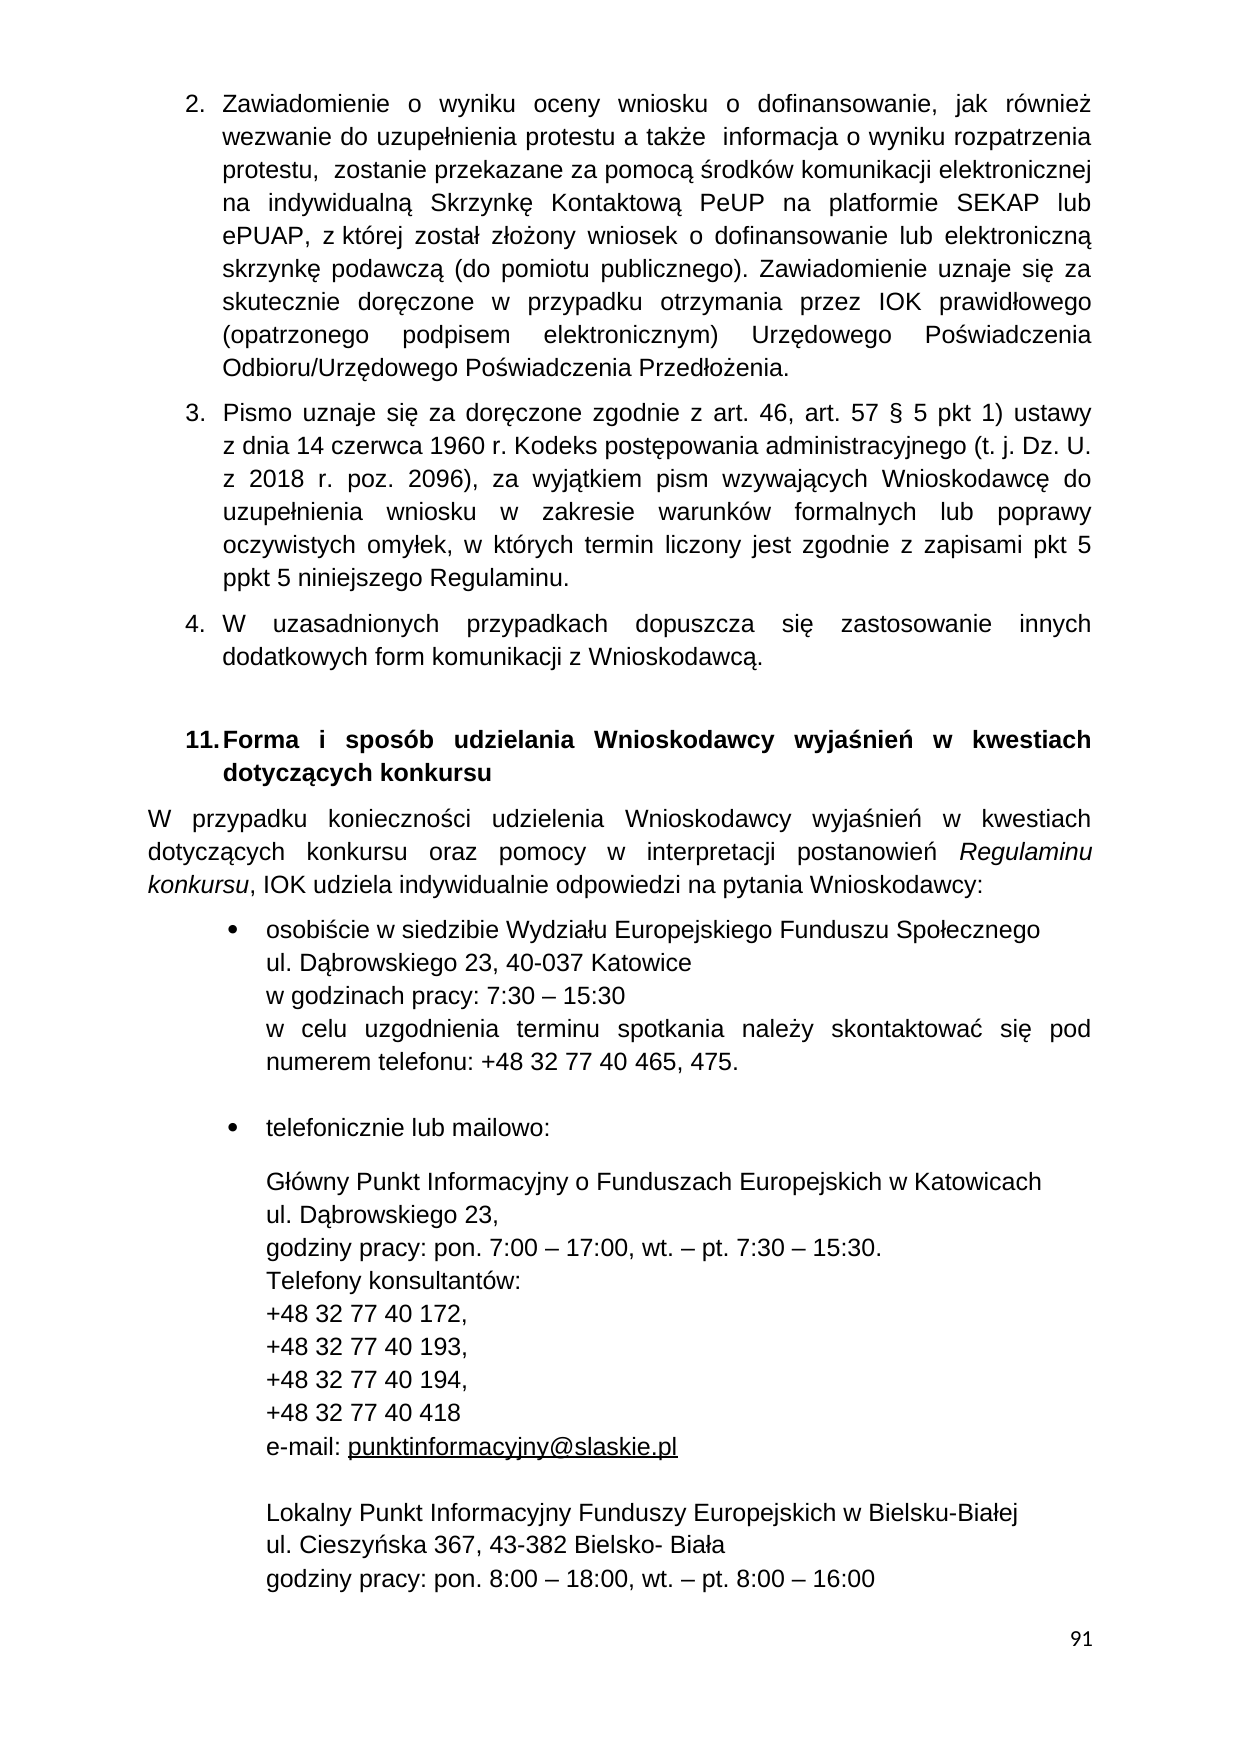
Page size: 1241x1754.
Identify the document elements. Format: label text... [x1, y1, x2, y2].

list W uzasadnionych przypadkach dopuszcza się zastosowanie innych dodatkowych form komunikacji z Wnioskodawcą. [185, 609, 1093, 671]
text ul. Dąbrowskiego 23, [266, 1200, 1093, 1229]
text e-mail: punktinformacyjny@slaskie.pl [266, 1431, 1093, 1460]
list Zawiadomienie o wyniku oceny wniosku o dofinansowanie, jak również wezwanie do uzupełnienia protestu a także informacja o wyniku rozpatrzenia protestu, zostanie przekazane za pomocą środków komunikacji elektronicznej na indywidualną Skrzynkę Kontaktową PeUP na platformie SEKAP lub ePUAP, z której został złożony wniosek o dofinansowanie lub elektroniczną skrzynkę podawczą (do pomiotu publicznego). Zawiadomienie uznaje się za skutecznie doręczone w przypadku otrzymania przez IOK prawidłowego (opatrzonego podpisem elektronicznym) Urzędowego Poświadczenia Odbioru/Urzędowego Poświadczenia Przedłożenia. [185, 89, 1093, 382]
text Telefony konsultantów: [266, 1266, 1093, 1295]
text +48 32 77 40 193, [266, 1332, 1093, 1361]
text w celu uzgodnienia terminu spotkania należy skontaktować się pod numerem telefonu: +48 32 77 40 465, 475. [266, 1014, 1093, 1076]
text +48 32 77 40 418 [266, 1398, 1093, 1427]
text W przypadku konieczności udzielenia Wnioskodawcy wyjaśnień w kwestiach dotyczących konkursu oraz pomocy w interpretacji postanowień Regulaminu konkursu, IOK udziela indywidualnie odpowiedzi na pytania Wnioskodawcy: [148, 803, 1093, 898]
list osobiście w siedzibie Wydziału Europejskiego Funduszu Społecznego [228, 915, 1093, 944]
list Pismo uznaje się za doręczone zgodnie z art. 46, art. 57 § 5 pkt 1) ustawy z dnia 14 czerwca 1960 r. Kodeks postępowania administracyjnego (t. j. Dz. U. z 2018 r. poz. 2096), za wyjątkiem pism wzywających Wnioskodawcę do uzupełnienia wniosku w zakresie warunków formalnych lub poprawy oczywistych omyłek, w których termin liczony jest zgodnie z zapisami pkt 5 ppkt 5 niniejszego Regulaminu. [185, 398, 1093, 592]
text +48 32 77 40 194, [266, 1365, 1093, 1394]
subtitle Forma i sposób udzielania Wnioskodawcy wyjaśnień w kwestiach dotyczących konkursu [185, 725, 1093, 787]
text Lokalny Punkt Informacyjny Funduszy Europejskich w Bielsku-Białej [266, 1497, 1093, 1526]
text godziny pracy: pon. 8:00 – 18:00, wt. – pt. 8:00 – 16:00 [266, 1563, 1093, 1592]
text +48 32 77 40 172, [266, 1299, 1093, 1328]
text Główny Punkt Informacyjny o Funduszach Europejskich w Katowicach [266, 1167, 1093, 1196]
list telefonicznie lub mailowo: [228, 1113, 1093, 1142]
text ul. Dąbrowskiego 23, 40-037 Katowice [266, 948, 1093, 977]
text w godzinach pracy: 7:30 – 15:30 [266, 981, 1093, 1010]
text ul. Cieszyńska 367, 43-382 Bielsko- Biała [266, 1531, 1093, 1559]
text godziny pracy: pon. 7:00 – 17:00, wt. – pt. 7:30 – 15:30. [266, 1233, 1093, 1262]
